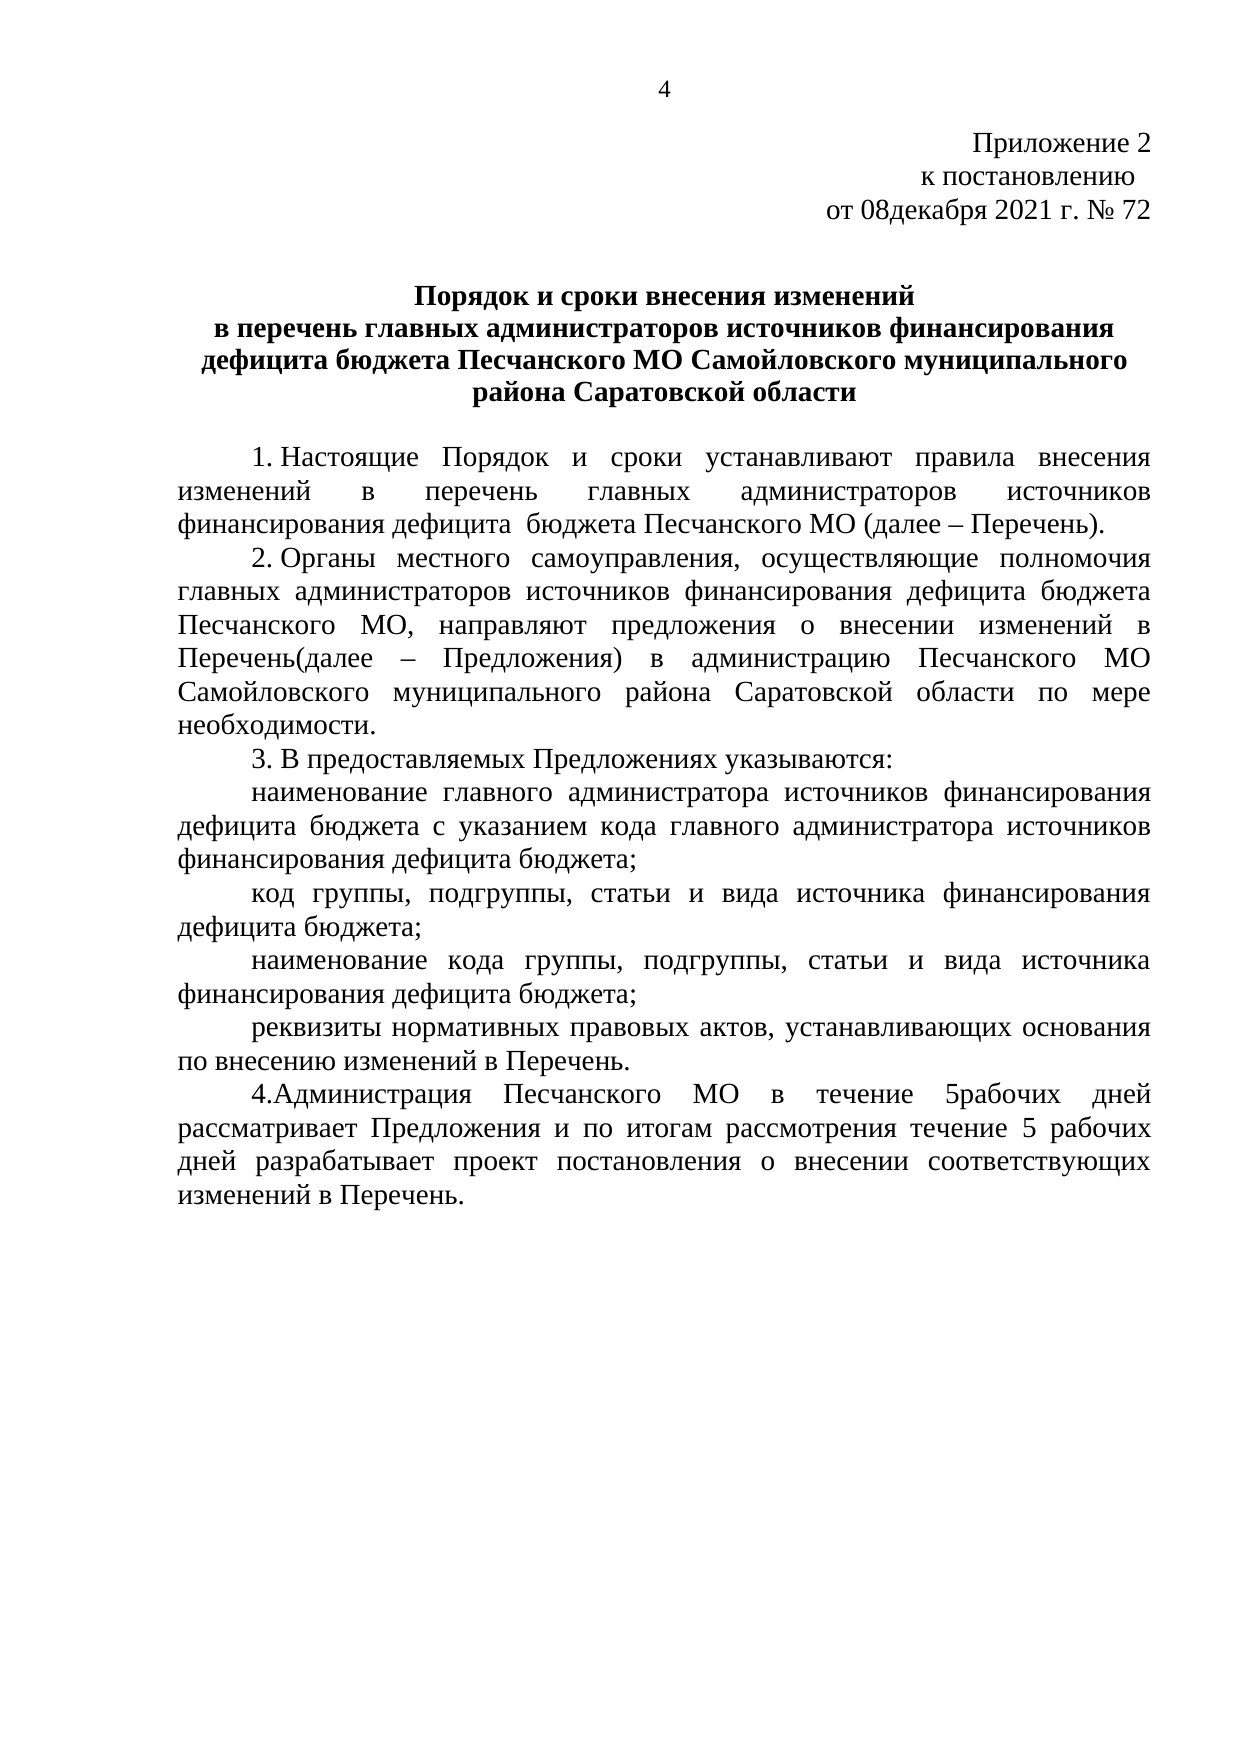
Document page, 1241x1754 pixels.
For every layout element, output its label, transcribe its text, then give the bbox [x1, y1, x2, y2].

text в перечень главных администраторов источников финансирования [177, 312, 1152, 344]
text код группы, подгруппы, статьи и вида источника финансирования дефицита бюджета; [177, 875, 1152, 942]
text к постановлению [738, 158, 1152, 192]
text 3. В предоставляемых Предложениях указываются: [177, 741, 1152, 774]
text 2. Органы местного самоуправления, осуществляющие полномочия главных администраторов источников финансирования дефицита бюджета Песчанского МО, направляют предложения о внесении изменений в Перечень(далее – Предложения) в администрацию Песчанского МО Самойловского муниципального района Саратовской области по мере необходимости. [177, 540, 1152, 741]
text наименование кода группы, подгруппы, статьи и вида источника финансирования дефицита бюджета; [177, 942, 1152, 1009]
text от 08декабря 2021 г. № 72 [738, 192, 1152, 226]
list 4.Администрация Песчанского МО в течение 5рабочих дней рассматривает Предложения и по итогам рассмотрения течение 5 рабочих дней разрабатывает проект постановления о внесении соответствующих изменений в Перечень. [177, 1076, 1152, 1211]
text Приложение 2 [738, 127, 1152, 158]
text 1. Настоящие Порядок и сроки устанавливают правила внесения изменений в перечень главных администраторов источников финансирования дефицита бюджета Песчанского МО (далее – Перечень). [177, 439, 1152, 540]
text дефицита бюджета Песчанского МО Самойловского муниципального района Саратовской области [177, 344, 1152, 407]
text реквизиты нормативных правовых актов, устанавливающих основания по внесению изменений в Перечень. [177, 1009, 1152, 1076]
text наименование главного администратора источников финансирования дефицита бюджета с указанием кода главного администратора источников финансирования дефицита бюджета; [177, 774, 1152, 875]
text Порядок и сроки внесения изменений [177, 280, 1152, 312]
